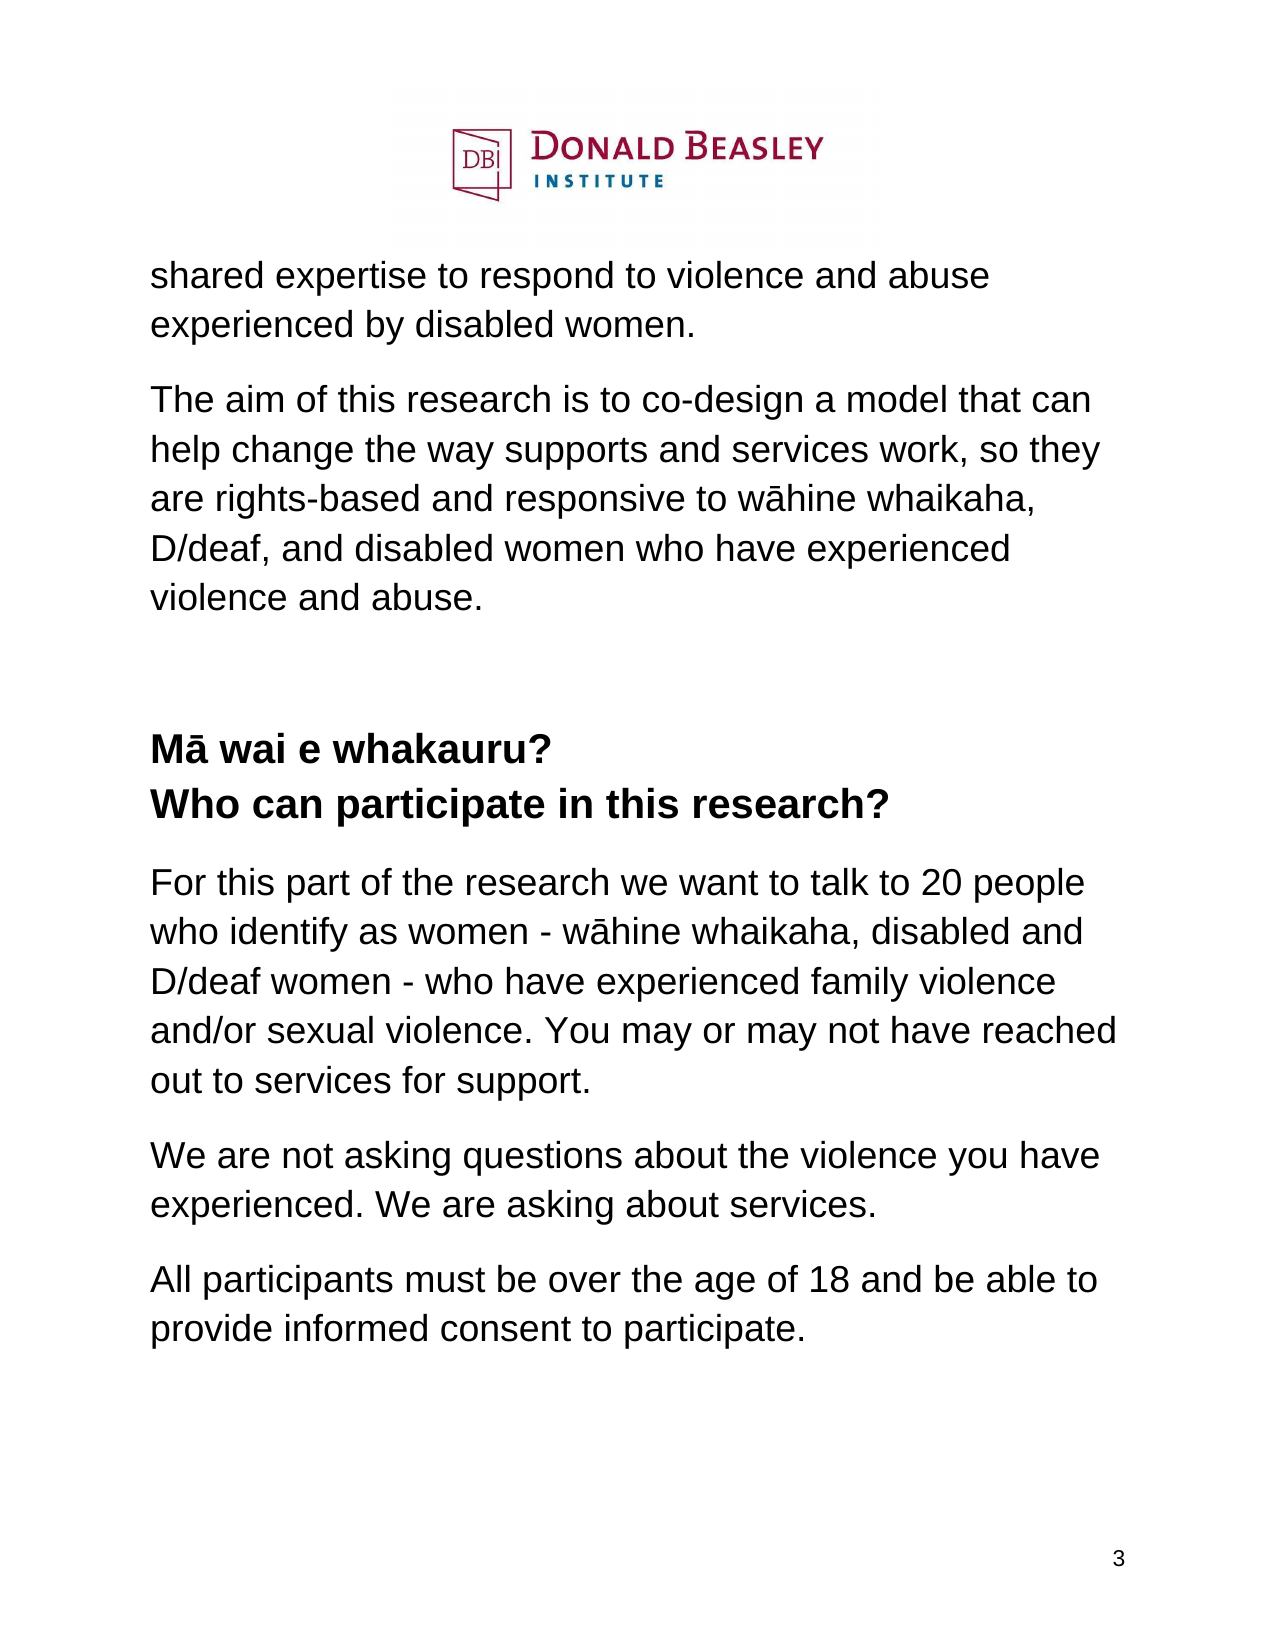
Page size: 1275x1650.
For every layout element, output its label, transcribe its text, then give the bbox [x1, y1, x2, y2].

picture [390, 75, 886, 250]
text All participants must be over the age of 18 and be able to provide informed consent to participate. [150, 1257, 1125, 1350]
text Mā wai e whakauru? Who can participate in this research? [150, 725, 1125, 828]
text The aim of this research is to co-design a model that can help change the way supports and services work, so they are rights-based and responsive to wāhine whaikaha, D/deaf, and disabled women who have experienced violence and abuse. [150, 377, 1125, 619]
text We are not asking questions about the violence you have experienced. We are asking about services. [150, 1133, 1125, 1226]
text For this part of the research we want to talk to 20 people who identify as women - wāhine whaikaha, disabled and D/deaf women - who have experienced family violence and/or sexual violence. You may or may not have reached out to services for support. [150, 860, 1125, 1101]
